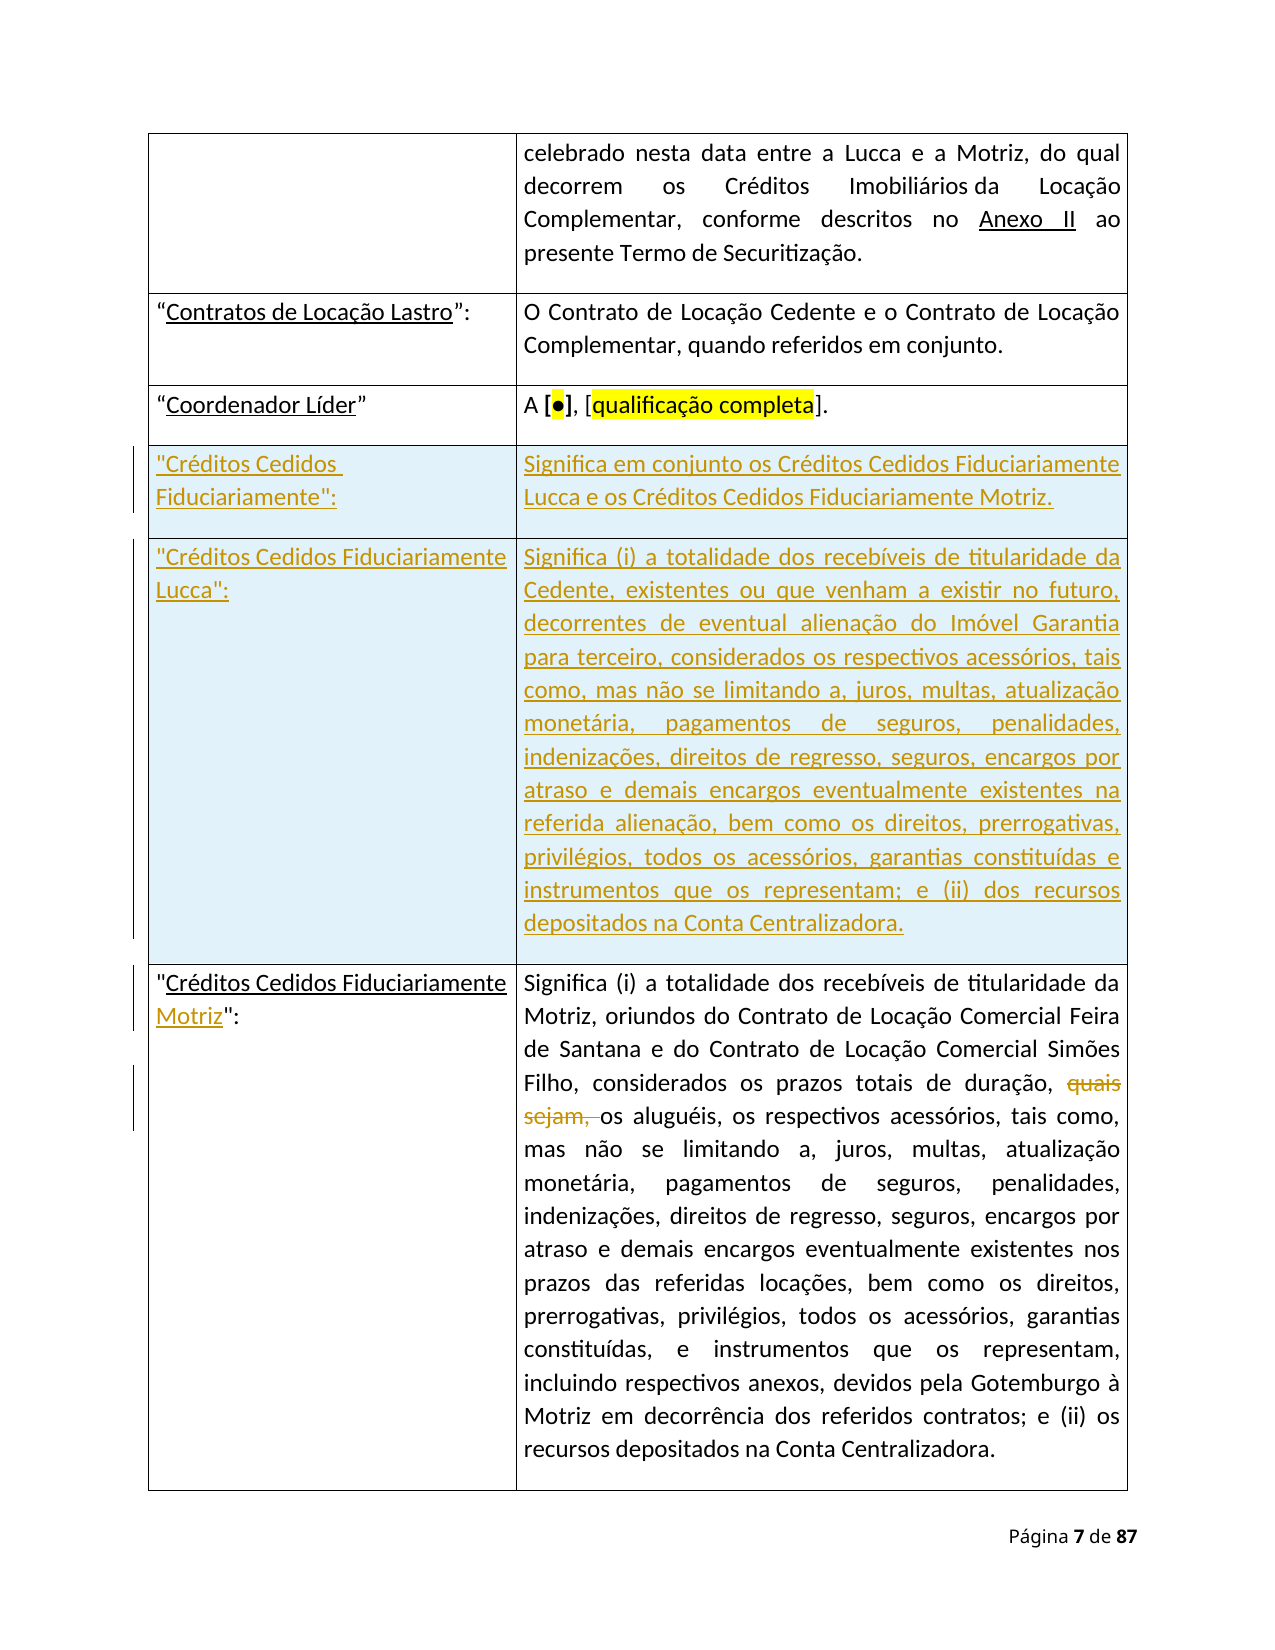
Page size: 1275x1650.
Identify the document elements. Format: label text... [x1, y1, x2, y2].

table_cell “Contratos de Locação Lastro”: [149, 294, 516, 385]
table_cell O Contrato de Locação Cedente e o Contrato de Locação Complementar, quando referidos em conjunto. [517, 294, 1127, 385]
table_cell "Créditos Cedidos Fiduciariamente": [149, 965, 516, 1489]
table_cell Significa (i) a totalidade dos recebíveis de titularidade da Motriz, oriundos do Contrato de Locação Comercial Feira de Santana e do Contrato de Locação Comercial Simões Filho, considerados os prazos totais de duração, os aluguéis, os respectivos acessórios, tais como, mas não se limitando a, juros, multas, atualização monetária, pagamentos de seguros, penalidades, indenizações, direitos de regresso, seguros, encargos por atraso e demais encargos eventualmente existentes nos prazos das referidas locações, bem como os direitos, prerrogativas, privilégios, todos os acessórios, garantias constituídas, e instrumentos que os representam, incluindo respectivos anexos, devidos pela Gotemburgo à Motriz em decorrência dos referidos contratos; e (ii) os recursos depositados na Conta Centralizadora. [517, 965, 1127, 1489]
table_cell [149, 134, 516, 293]
table_cell A [•], [qualificação completa]. [517, 386, 1127, 445]
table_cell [517, 134, 1127, 293]
table_cell “Coordenador Líder” [149, 386, 516, 445]
